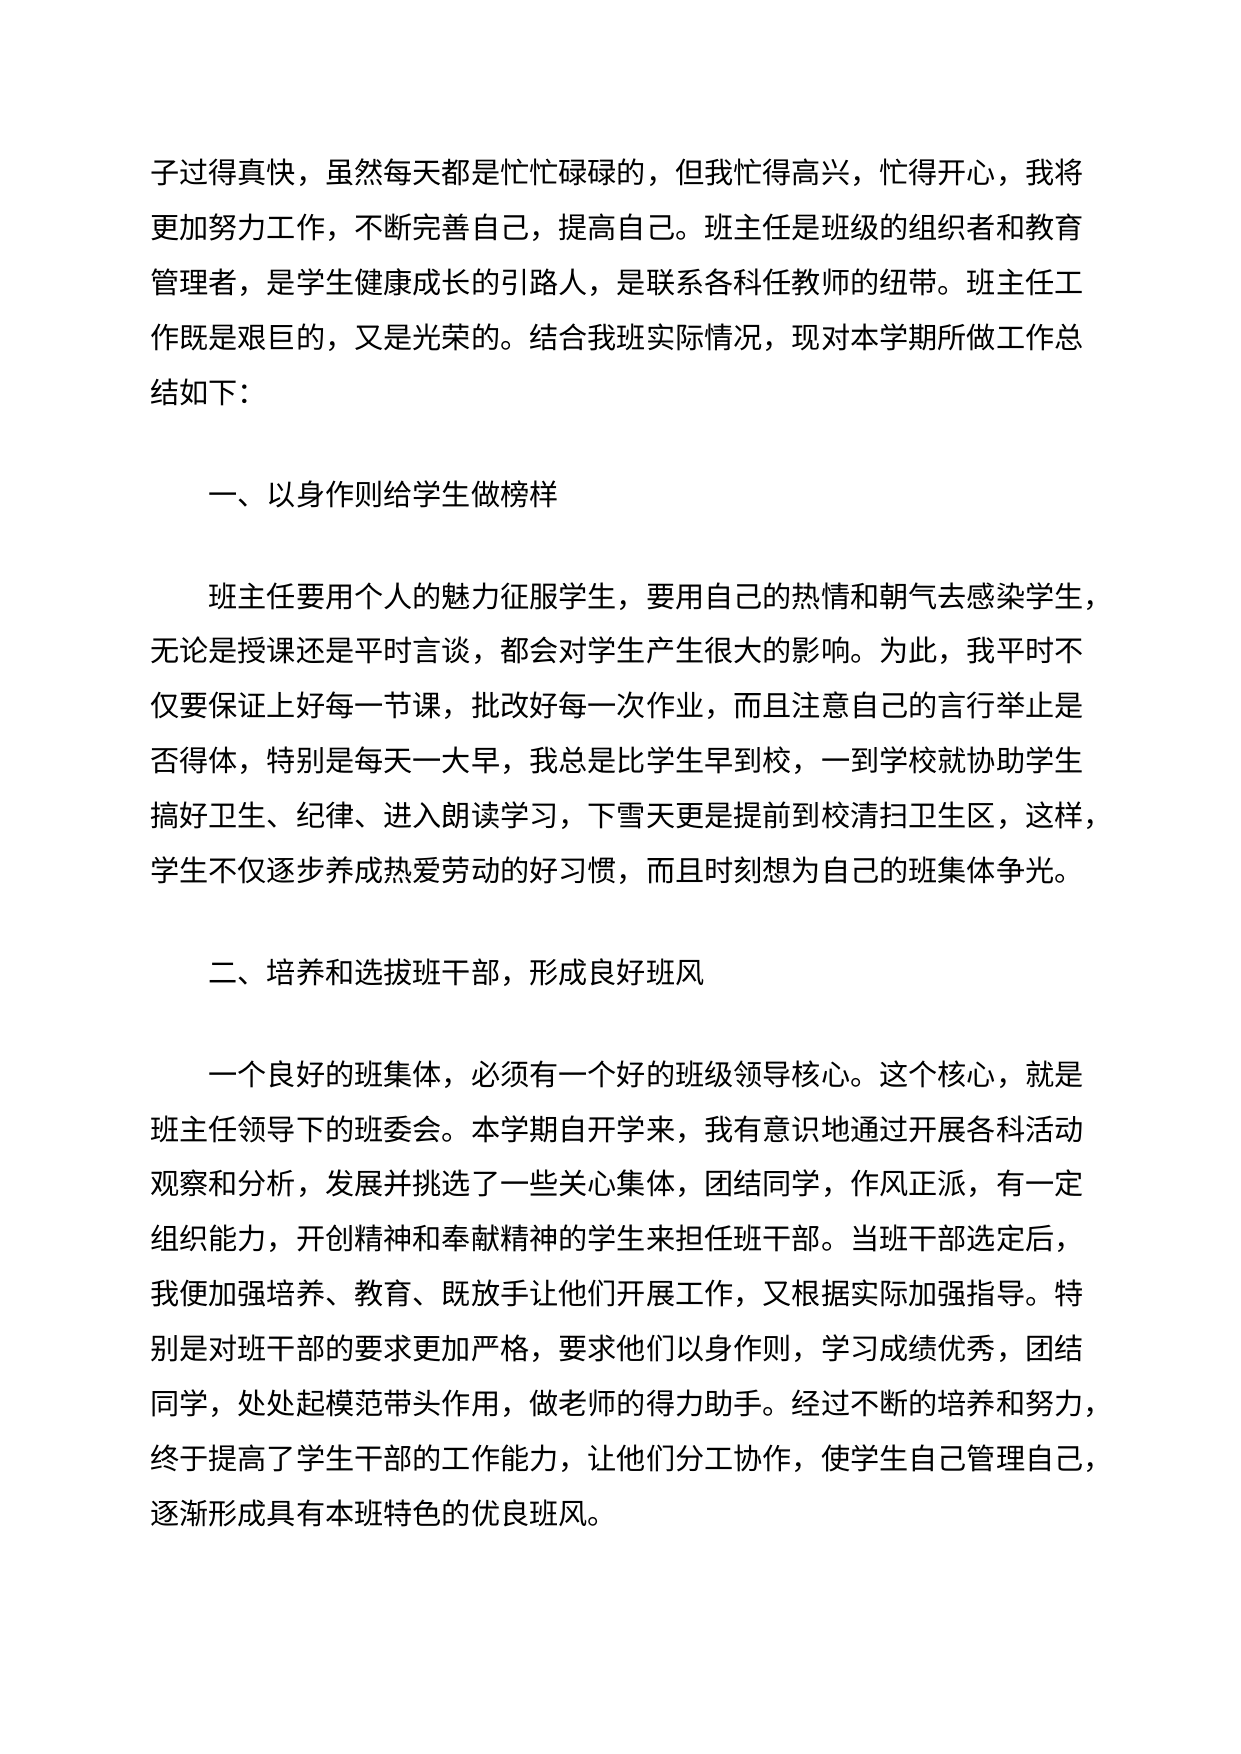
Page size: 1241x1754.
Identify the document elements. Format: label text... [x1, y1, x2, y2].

text 班主任要用个人的魅力征服学生，要用自己的热情和朝气去感染学生，无论是授课还是平时言谈，都会对学生产生很大的影响。为此，我平时不仅要保证上好每一节课，批改好每一次作业，而且注意自己的言行举止是否得体，特别是每天一大早，我总是比学生早到校，一到学校就协助学生搞好卫生、纪律、进入朗读学习，下雪天更是提前到校清扫卫生区，这样，学生不仅逐步养成热爱劳动的好习惯，而且时刻想为自己的班集体争光。 [150, 573, 1090, 890]
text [150, 150, 1090, 412]
text 二、培养和选拔班干部，形成良好班风 [150, 949, 1090, 992]
text 一、以身作则给学生做榜样 [150, 471, 1090, 514]
text 一个良好的班集体，必须有一个好的班级领导核心。这个核心，就是班主任领导下的班委会。本学期自开学来，我有意识地通过开展各科活动观察和分析，发展并挑选了一些关心集体，团结同学，作风正派，有一定组织能力，开创精神和奉献精神的学生来担任班干部。当班干部选定后，我便加强培养、教育、既放手让他们开展工作，又根据实际加强指导。特别是对班干部的要求更加严格，要求他们以身作则，学习成绩优秀，团结同学，处处起模范带头作用，做老师的得力助手。经过不断的培养和努力，终于提高了学生干部的工作能力，让他们分工协作，使学生自己管理自己，逐渐形成具有本班特色的优良班风。 [150, 1051, 1090, 1533]
